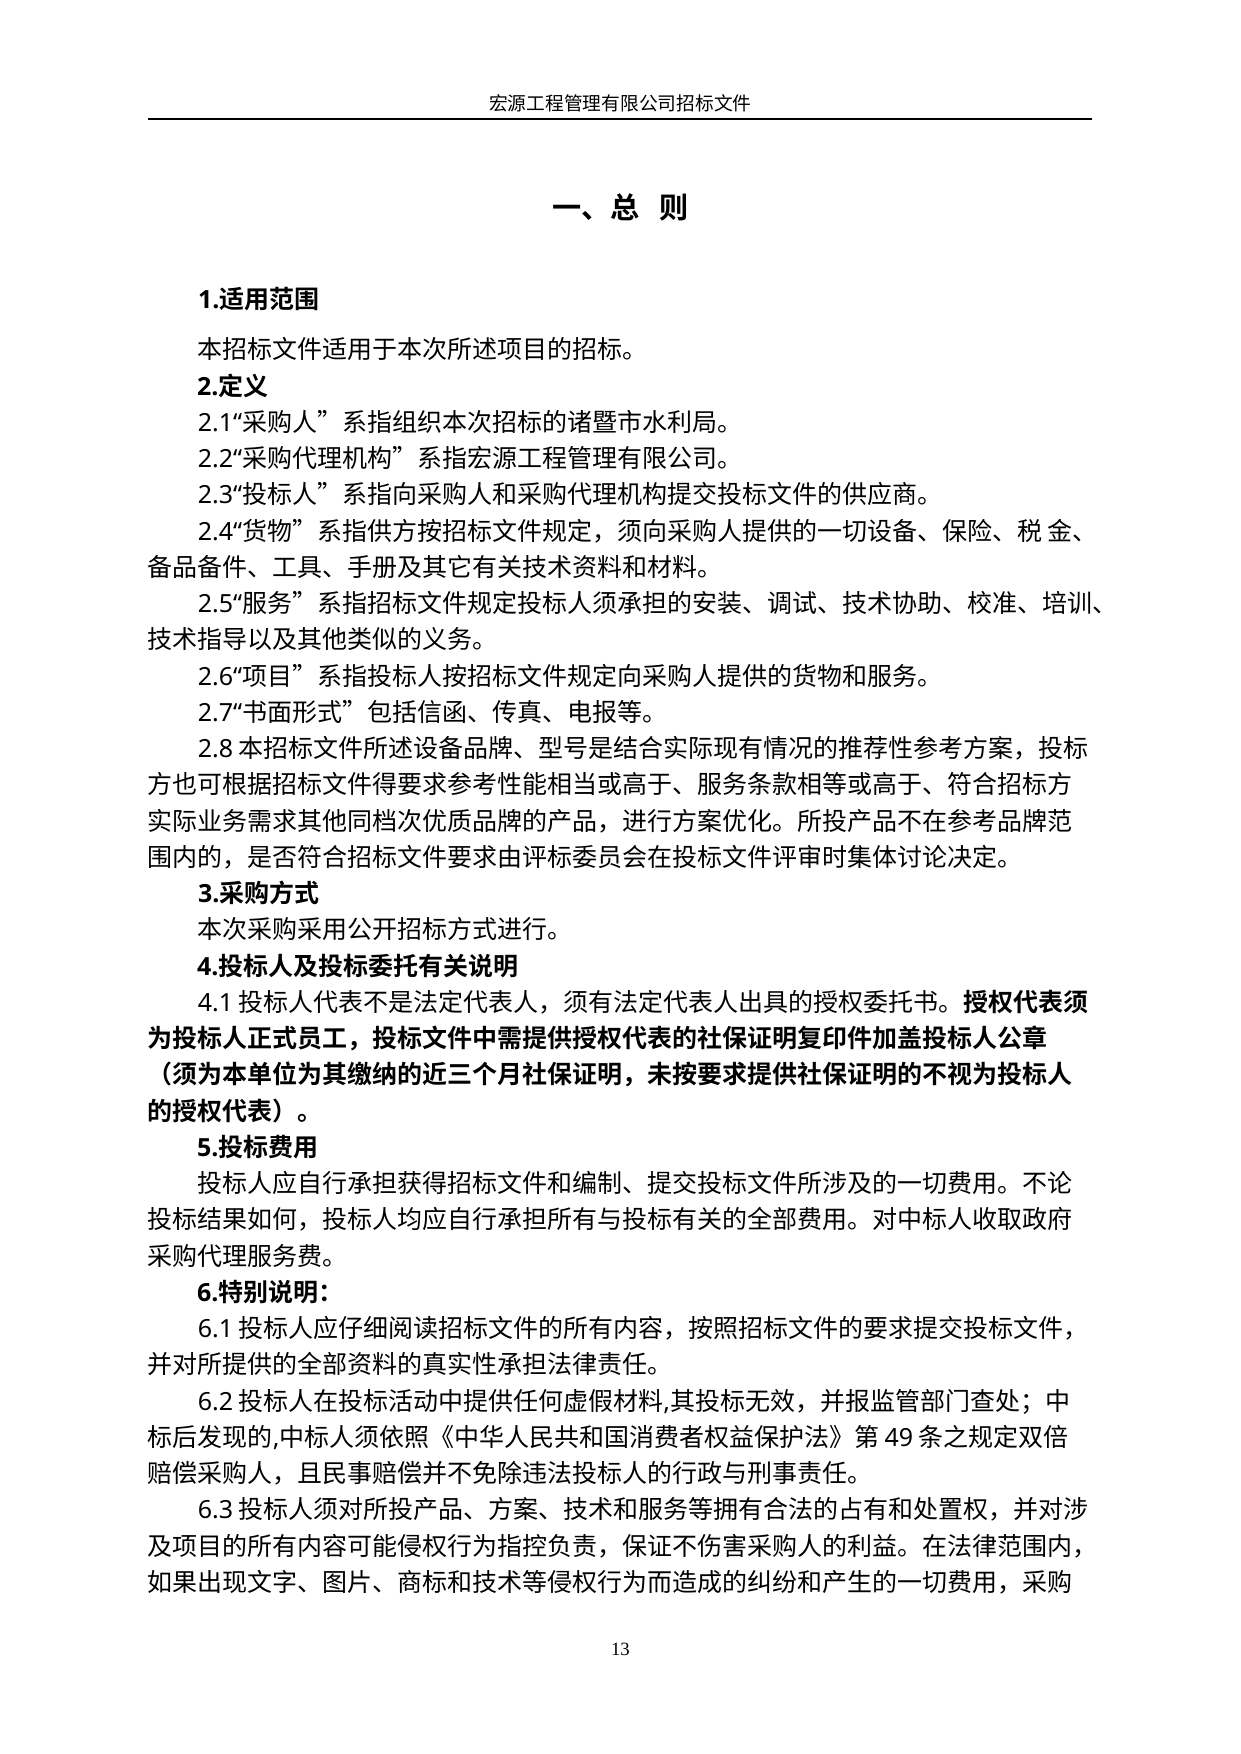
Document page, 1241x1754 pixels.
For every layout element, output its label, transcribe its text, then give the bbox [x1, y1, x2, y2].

text 1.适用范围 [148, 265, 1092, 330]
text 2.2“采购代理机构”系指宏源工程管理有限公司。 [148, 439, 1092, 475]
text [148, 1490, 1092, 1599]
text 2.6“项目”系指投标人按招标文件规定向采购人提供的货物和服务。 [148, 656, 1092, 692]
text 2.5“服务”系指招标文件规定投标人须承担的安装、调试、技术协助、校准、培训、技术指导以及其他类似的义务。 [148, 584, 1092, 656]
text 本招标文件适用于本次所述项目的招标。 [148, 330, 1092, 366]
text 5.投标费用 [148, 1127, 1092, 1164]
text 2.7“书面形式”包括信函、传真、电报等。 [148, 692, 1092, 729]
text 4.投标人及投标委托有关说明 [148, 946, 1092, 982]
text 投标人应自行承担获得招标文件和编制、提交投标文件所涉及的一切费用。不论投标结果如何，投标人均应自行承担所有与投标有关的全部费用。对中标人收取政府采购代理服务费。 [148, 1164, 1092, 1272]
subtitle 一、总 则 [148, 173, 1092, 238]
text 本次采购采用公开招标方式进行。 [148, 910, 1092, 946]
text 6.2投标人在投标活动中提供任何虚假材料,其投标无效，并报监管部门查处；中标后发现的,中标人须依照《中华人民共和国消费者权益保护法》第49条之规定双倍赔偿采购人，且民事赔偿并不免除违法投标人的行政与刑事责任。 [148, 1381, 1092, 1490]
text 6.特别说明： [148, 1272, 1092, 1309]
text 3.采购方式 [148, 874, 1092, 910]
text 6.1投标人应仔细阅读招标文件的所有内容，按照招标文件的要求提交投标文件，并对所提供的全部资料的真实性承担法律责任。 [148, 1309, 1092, 1381]
text 4.1投标人代表不是法定代表人，须有法定代表人出具的授权委托书。授权代表须为投标人正式员工，投标文件中需提供授权代表的社保证明复印件加盖投标人公章（须为本单位为其缴纳的近三个月社保证明，未按要求提供社保证明的不视为投标人的授权代表）。 [148, 982, 1092, 1127]
text 2.1“采购人”系指组织本次招标的诸暨市水利局。 [148, 402, 1092, 439]
text 2.定义 [148, 366, 1092, 402]
text 2.8本招标文件所述设备品牌、型号是结合实际现有情况的推荐性参考方案，投标方也可根据招标文件得要求参考性能相当或高于、服务条款相等或高于、符合招标方实际业务需求其他同档次优质品牌的产品，进行方案优化。所投产品不在参考品牌范围内的，是否符合招标文件要求由评标委员会在投标文件评审时集体讨论决定。 [148, 729, 1092, 874]
text 2.3“投标人”系指向采购人和采购代理机构提交投标文件的供应商。 [148, 475, 1092, 511]
text 2.4“货物”系指供方按招标文件规定，须向采购人提供的一切设备、保险、税 金、备品备件、工具、手册及其它有关技术资料和材料。 [148, 511, 1092, 584]
